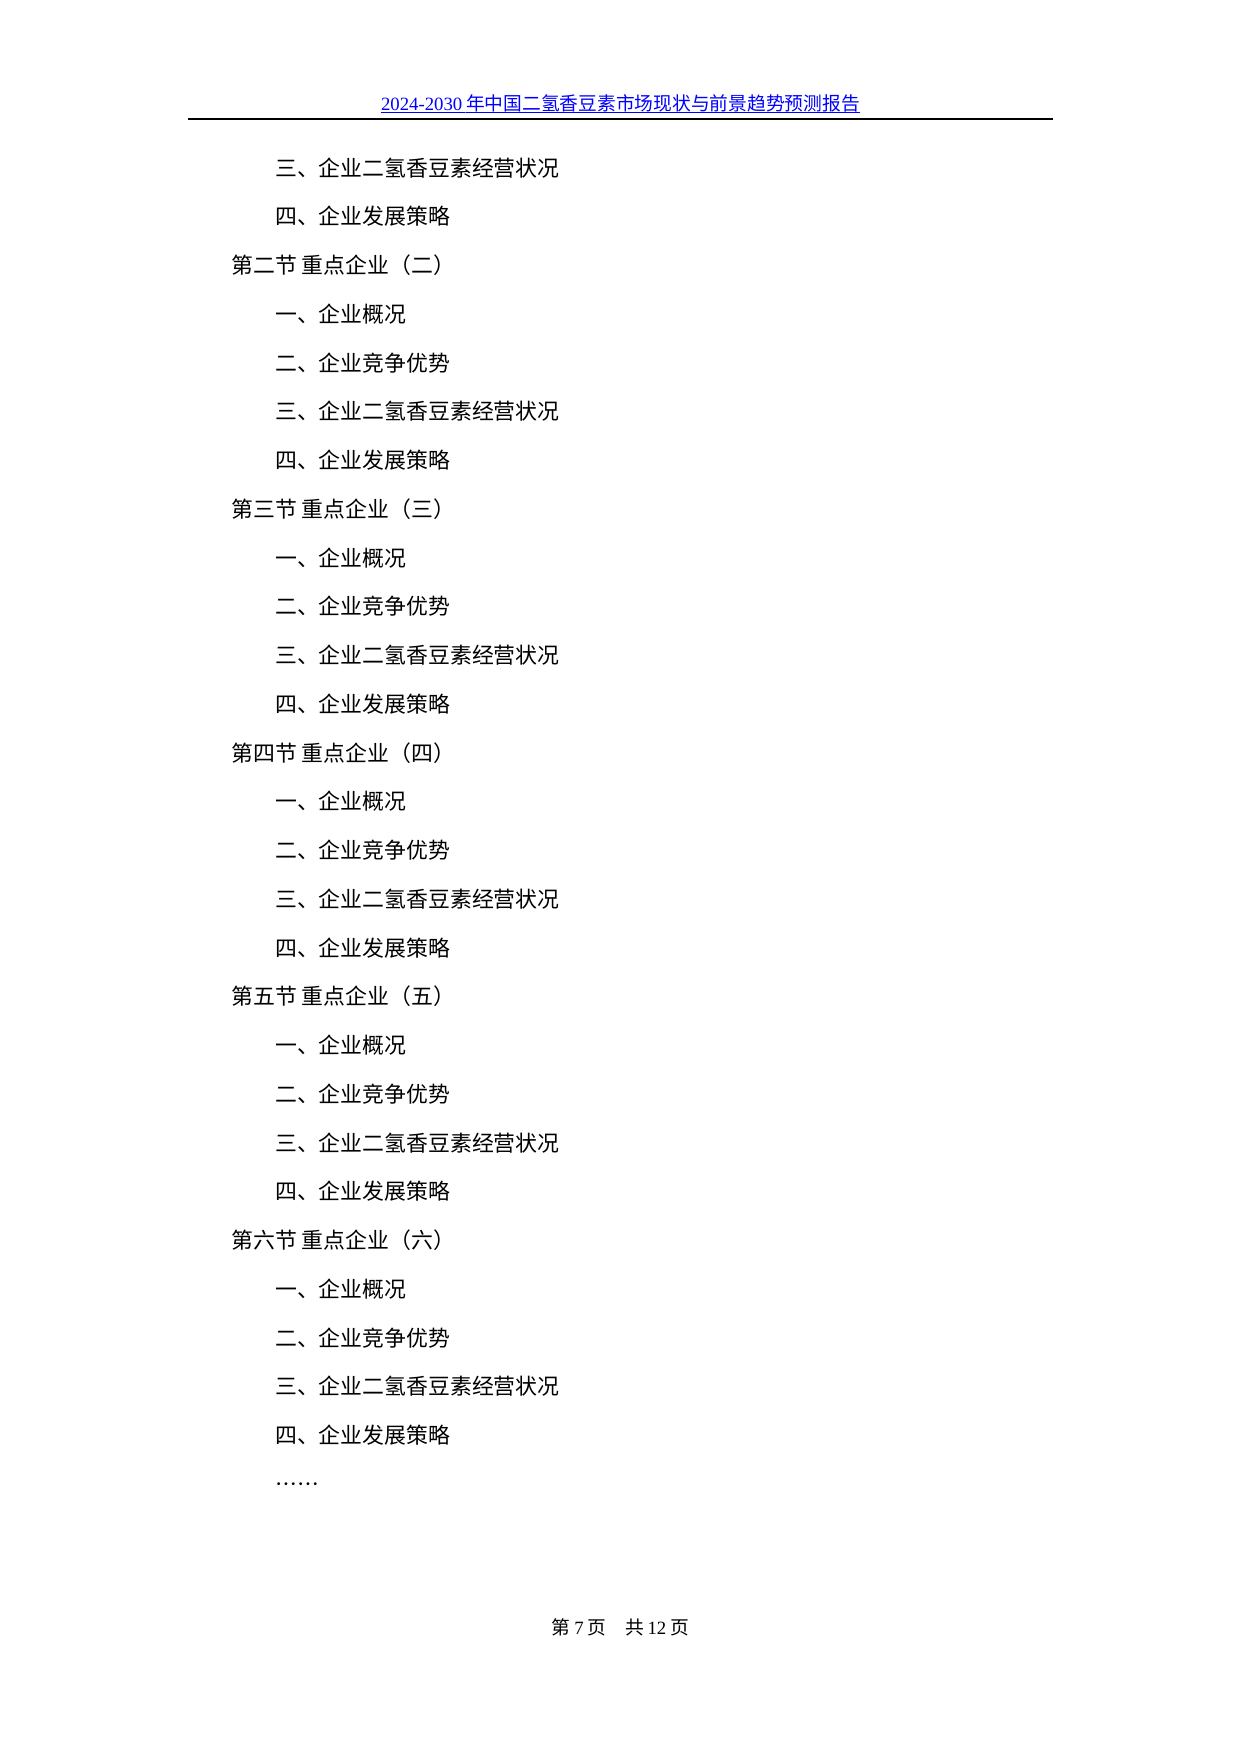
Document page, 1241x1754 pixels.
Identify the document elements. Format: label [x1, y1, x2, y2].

text [187, 150, 1053, 1499]
